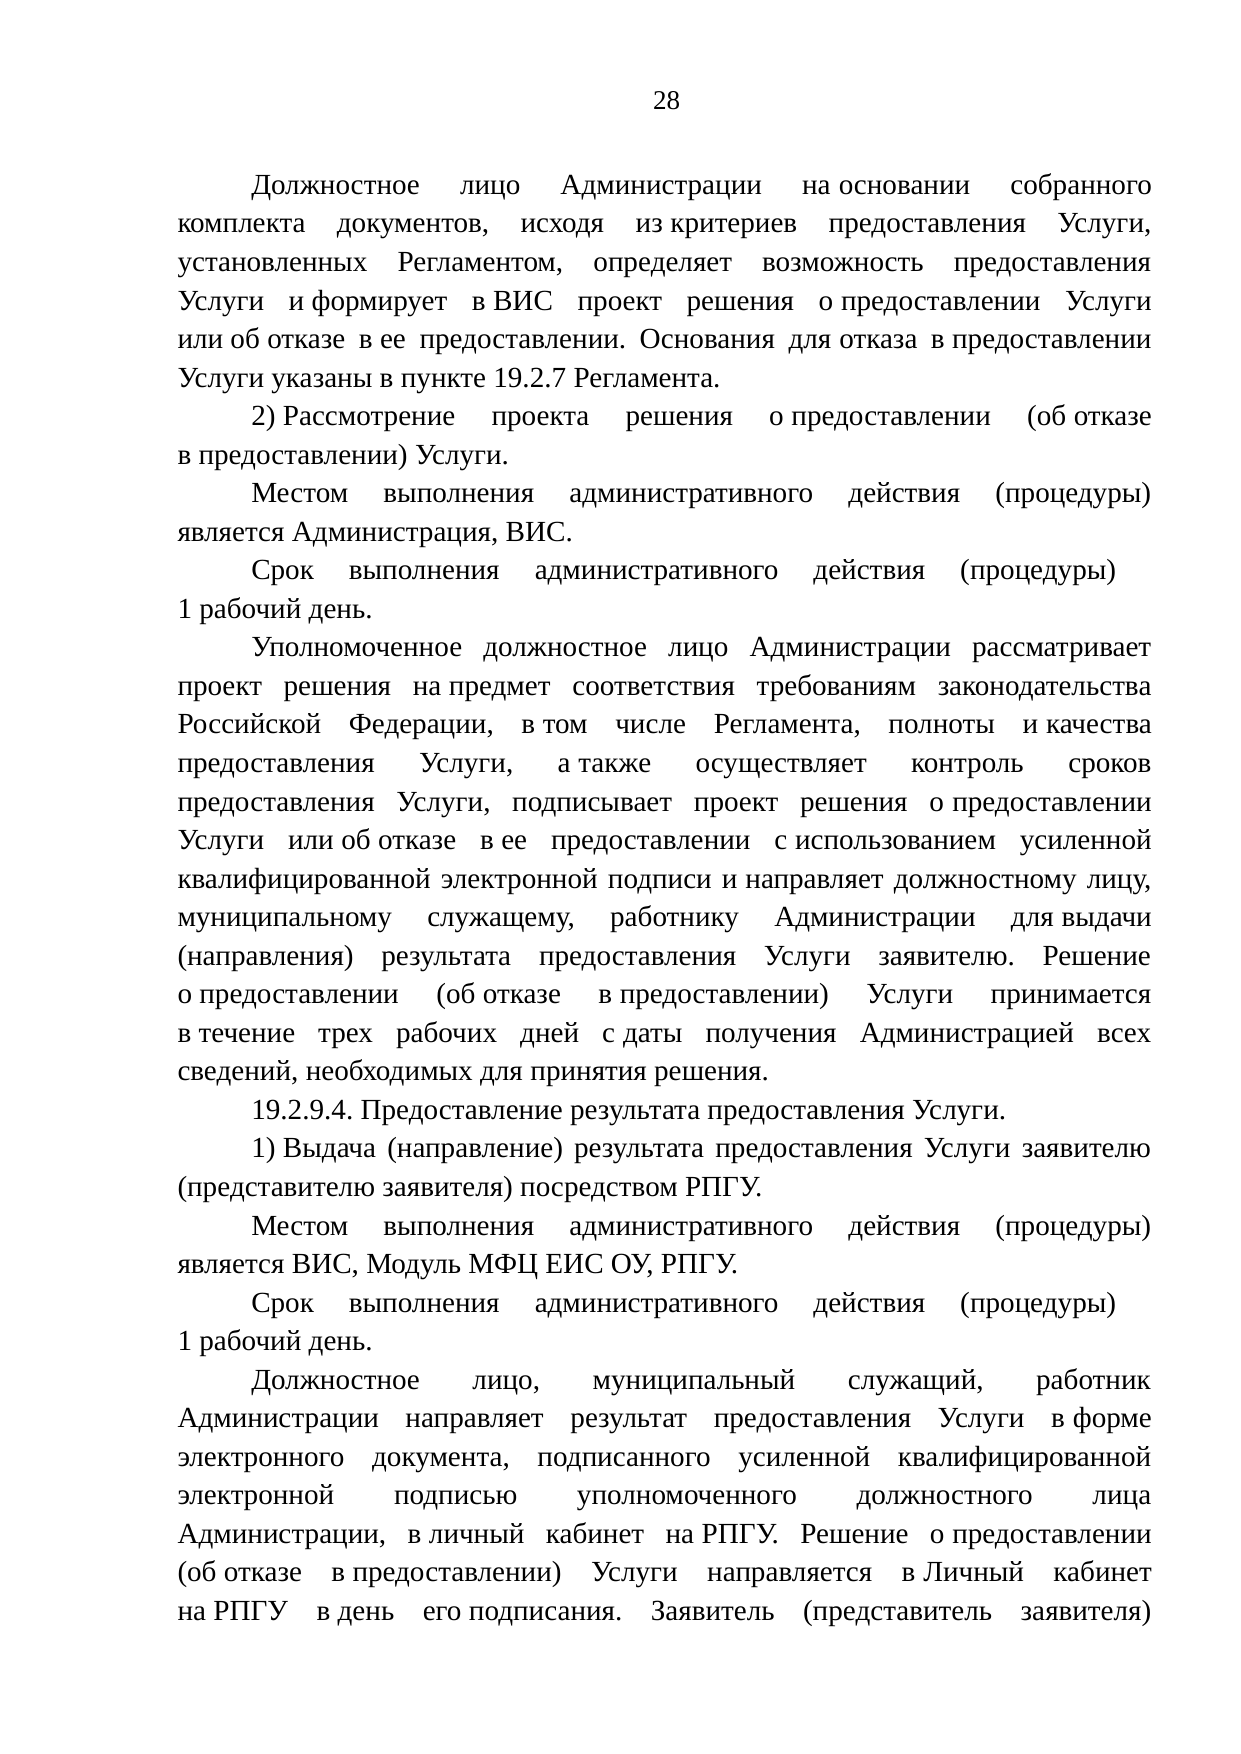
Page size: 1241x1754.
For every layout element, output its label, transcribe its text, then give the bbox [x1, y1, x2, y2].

text 19.2.9.4. Предоставление результата предоставления Услуги. [177, 1092, 1152, 1126]
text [177, 1362, 1152, 1627]
text Должностное лицо Администрации на основании собранного комплекта документов, исходя из критериев предоставления Услуги, установленных Регламентом, определяет возможность предоставления Услуги и формирует в ВИС проект решения о предоставлении Услуги или об отказе в ее предоставлении. Основания для отказа в предоставлении Услуги указаны в пункте 19.2.7 Регламента. [177, 167, 1152, 393]
text Местом выполнения административного действия (процедуры) является ВИС, Модуль МФЦ ЕИС ОУ, РПГУ. [177, 1208, 1152, 1280]
text Уполномоченное должностное лицо Администрации рассматривает проект решения на предмет соответствия требованиям законодательства Российской Федерации, в том числе Регламента, полноты и качества предоставления Услуги, а также осуществляет контроль сроков предоставления Услуги, подписывает проект решения о предоставлении Услуги или об отказе в ее предоставлении с использованием усиленной квалифицированной электронной подписи и направляет должностному лицу, муниципальному служащему, работнику Администрации для выдачи (направления) результата предоставления Услуги заявителю. Решение о предоставлении (об отказе в предоставлении) Услуги принимается в течение трех рабочих дней с даты получения Администрацией всех сведений, необходимых для принятия решения. [177, 629, 1152, 1087]
text Местом выполнения административного действия (процедуры) является Администрация, ВИС. [177, 475, 1152, 547]
text Срок выполнения административного действия (процедуры) 1 рабочий день. [177, 1285, 1152, 1357]
text 1) Выдача (направление) результата предоставления Услуги заявителю (представителю заявителя) посредством РПГУ. [177, 1131, 1152, 1203]
text Срок выполнения административного действия (процедуры) 1 рабочий день. [177, 552, 1152, 624]
text 2) Рассмотрение проекта решения о предоставлении (об отказе в предоставлении) Услуги. [177, 398, 1152, 470]
